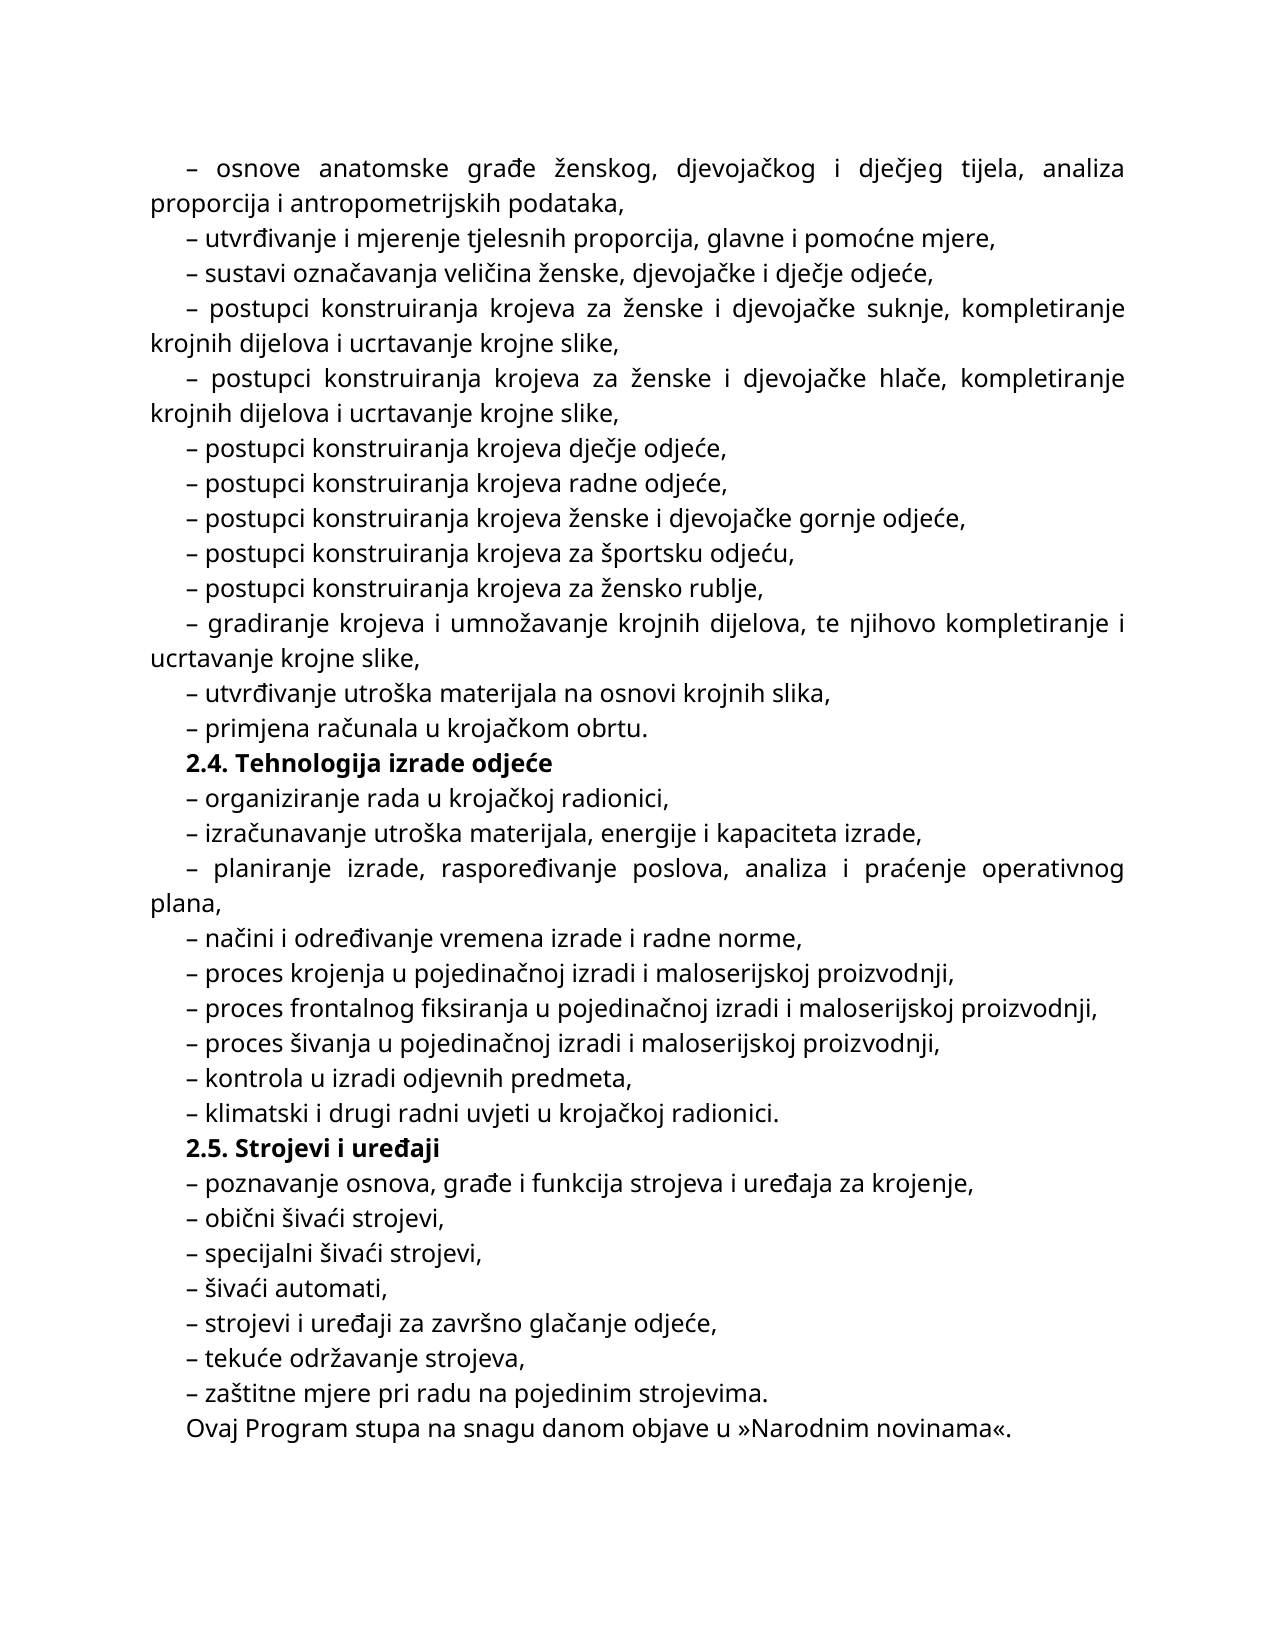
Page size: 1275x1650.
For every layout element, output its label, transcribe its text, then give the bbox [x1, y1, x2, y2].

text – načini i određivanje vremena izrade i radne norme, [150, 920, 1125, 955]
text – postupci konstruiranja krojeva dječje odjeće, [150, 430, 1125, 465]
text – postupci konstruiranja krojeva za žensko rublje, [150, 570, 1125, 605]
text – sustavi označavanja veličina ženske, djevojačke i dječje odjeće, [150, 255, 1125, 290]
text – postupci konstruiranja krojeva radne odjeće, [150, 465, 1125, 500]
text – planiranje izrade, raspoređivanje poslova, analiza i praćenje operativnog plana, [150, 850, 1125, 920]
text – strojevi i uređaji za završno glačanje odjeće, [150, 1305, 1125, 1340]
text – utvrđivanje i mjerenje tjelesnih proporcija, glavne i pomoćne mjere, [150, 220, 1125, 255]
text – osnove anatomske građe ženskog, djevojačkog i dječjeg tijela, analiza proporcija i antropometrijskih podataka, [150, 150, 1125, 220]
text – poznavanje osnova, građe i funkcija strojeva i uređaja za krojenje, [150, 1165, 1125, 1200]
text – šivaći automati, [150, 1270, 1125, 1305]
text 2.4. Tehnologija izrade odjeće [150, 745, 1125, 780]
text – postupci konstruiranja krojeva ženske i djevojačke gornje odjeće, [150, 500, 1125, 535]
text 2.5. Strojevi i uređaji [150, 1130, 1125, 1165]
text – postupci konstruiranja krojeva za ženske i djevojačke suknje, kompletiranje krojnih dijelova i ucrtavanje krojne slike, [150, 290, 1125, 360]
text – specijalni šivaći strojevi, [150, 1235, 1125, 1270]
text – proces krojenja u pojedinačnoj izradi i maloserijskoj proizvodnji, [150, 955, 1125, 990]
text – postupci konstruiranja krojeva za športsku odjeću, [150, 535, 1125, 570]
text – postupci konstruiranja krojeva za ženske i djevojačke hlače, kompletiranje krojnih dijelova i ucrtavanje krojne slike, [150, 360, 1125, 430]
text – klimatski i drugi radni uvjeti u krojačkoj radionici. [150, 1095, 1125, 1130]
text – obični šivaći strojevi, [150, 1200, 1125, 1235]
text – proces šivanja u pojedinačnoj izradi i maloserijskoj proizvodnji, [150, 1025, 1125, 1060]
text – tekuće održavanje strojeva, [150, 1340, 1125, 1375]
text Ovaj Program stupa na snagu danom objave u »Narodnim novinama«. [150, 1410, 1125, 1445]
text – primjena računala u krojačkom obrtu. [150, 710, 1125, 745]
text – zaštitne mjere pri radu na pojedinim strojevima. [150, 1375, 1125, 1410]
text – gradiranje krojeva i umnožavanje krojnih dijelova, te njihovo kompletiranje i ucrtavanje krojne slike, [150, 605, 1125, 675]
text – izračunavanje utroška materijala, energije i kapaciteta izrade, [150, 815, 1125, 850]
text – utvrđivanje utroška materijala na osnovi krojnih slika, [150, 675, 1125, 710]
text – proces frontalnog fiksiranja u pojedinačnoj izradi i maloserijskoj proizvodnji, [150, 990, 1125, 1025]
text – organiziranje rada u krojačkoj radionici, [150, 780, 1125, 815]
text – kontrola u izradi odjevnih predmeta, [150, 1060, 1125, 1095]
